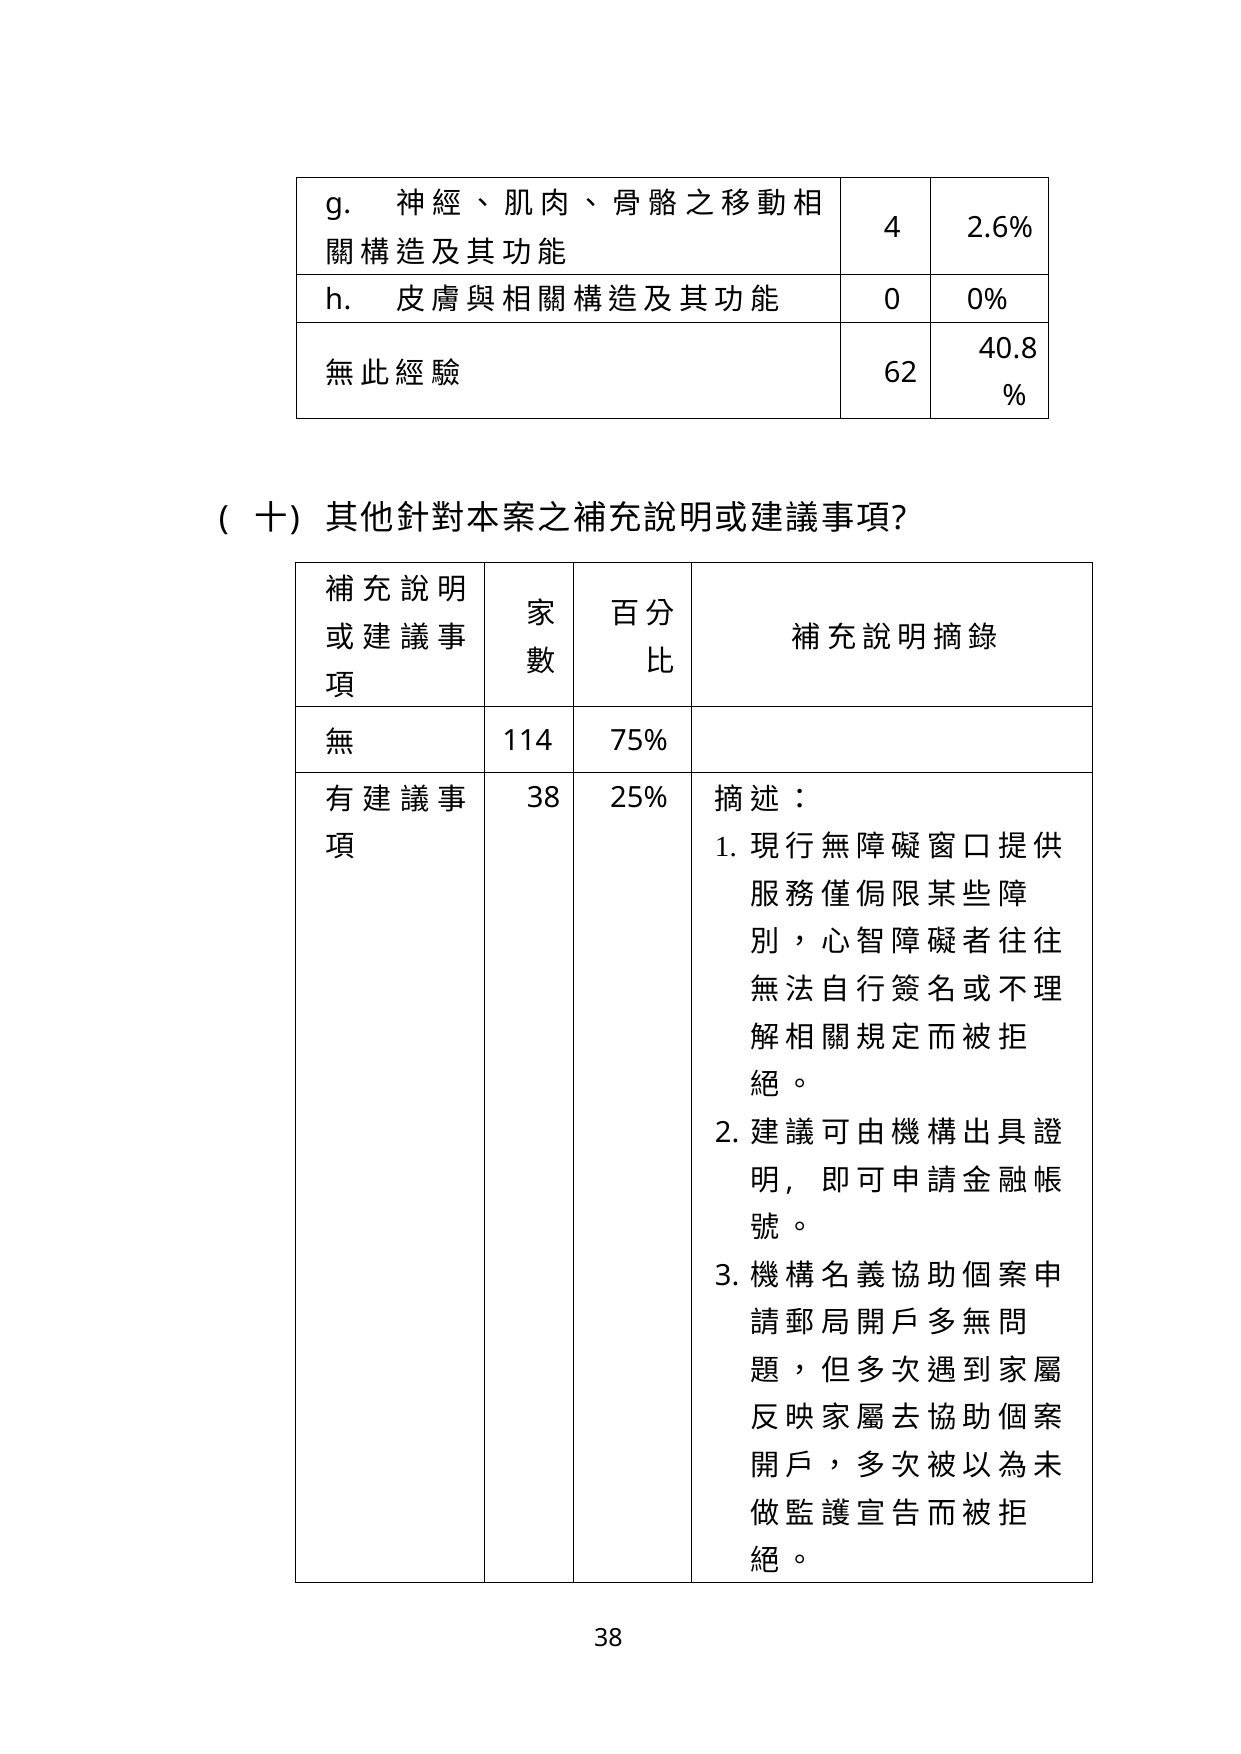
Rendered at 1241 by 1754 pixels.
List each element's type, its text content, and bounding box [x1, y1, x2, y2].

table_cell 無 [296, 707, 484, 772]
subtitle 其他針對本案之補充說明或建議事項? [219, 467, 1069, 562]
table_header 補充說明摘錄 [692, 563, 1092, 706]
table_header 百分比 [574, 563, 691, 706]
table_cell 114 [485, 707, 573, 772]
table_cell 2.6% [931, 178, 1048, 273]
table_cell 無此經驗 [297, 323, 840, 418]
table_header 補充說明或建議事項 [296, 563, 484, 706]
table_cell 0 [841, 275, 930, 322]
table_cell 75% [574, 707, 691, 772]
table_cell 4 [841, 178, 930, 273]
table_cell 62 [841, 323, 930, 418]
table_cell 0% [931, 275, 1048, 322]
table_cell 有建議事項 [296, 773, 484, 1582]
table_cell 38 [485, 773, 573, 1582]
table_cell 40.8% [931, 323, 1048, 418]
table_cell h.皮膚與相關構造及其功能 [297, 275, 840, 322]
table_cell 25% [574, 773, 691, 1582]
table_header 家數 [485, 563, 573, 706]
table_cell [692, 707, 1092, 772]
table_cell g.神經、肌肉、骨骼之移動相關構造及其功能 [297, 178, 840, 273]
